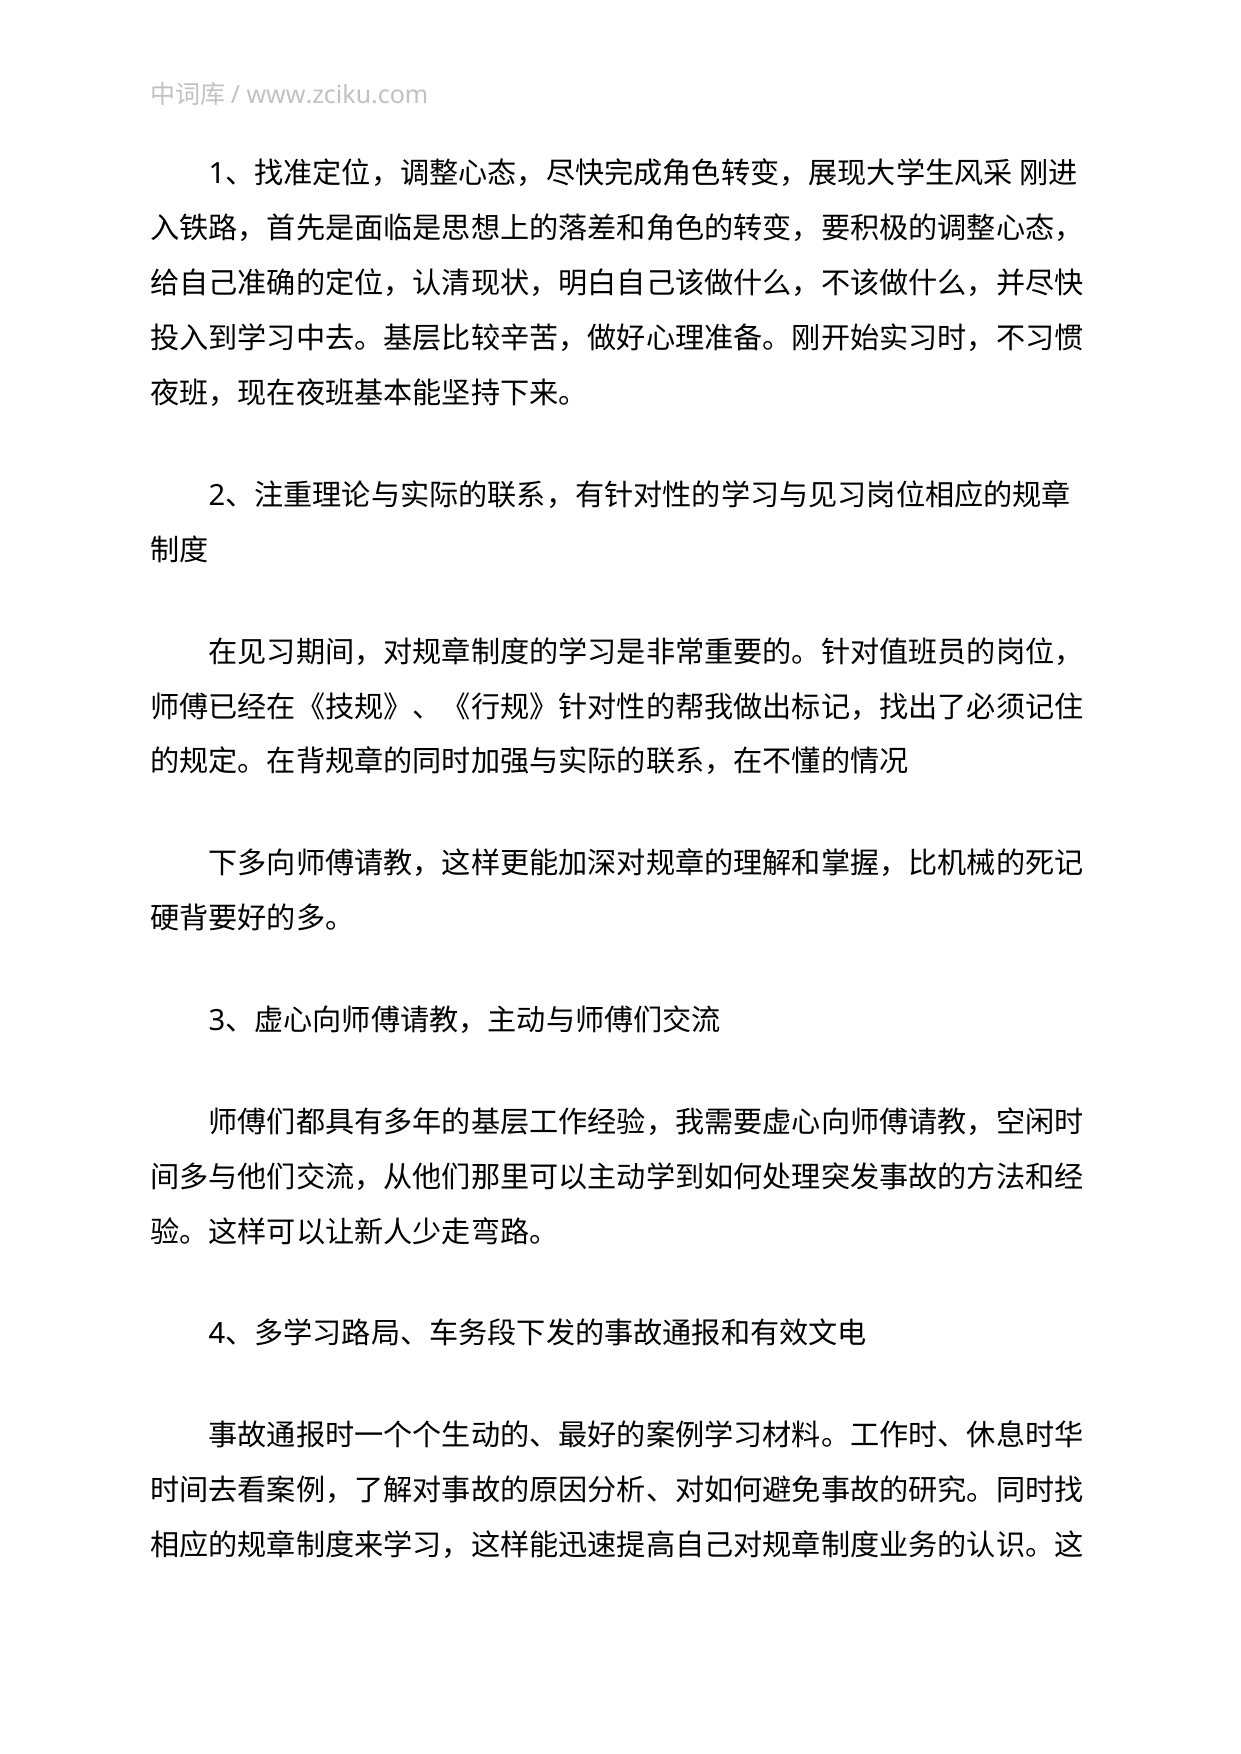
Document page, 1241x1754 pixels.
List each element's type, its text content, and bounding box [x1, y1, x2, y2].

text 2、注重理论与实际的联系，有针对性的学习与见习岗位相应的规章制度 [150, 471, 1090, 569]
text 师傅们都具有多年的基层工作经验，我需要虚心向师傅请教，空闲时间多与他们交流，从他们那里可以主动学到如何处理突发事故的方法和经验。这样可以让新人少走弯路。 [150, 1098, 1090, 1251]
text 3、虚心向师傅请教，主动与师傅们交流 [150, 996, 1090, 1039]
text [150, 1412, 1090, 1564]
text 下多向师傅请教，这样更能加深对规章的理解和掌握，比机械的死记硬背要好的多。 [150, 840, 1090, 937]
text 1、找准定位，调整心态，尽快完成角色转变，展现大学生风采 刚进入铁路，首先是面临是思想上的落差和角色的转变，要积极的调整心态，给自己准确的定位，认清现状，明白自己该做什么，不该做什么，并尽快投入到学习中去。基层比较辛苦，做好心理准备。刚开始实习时，不习惯夜班，现在夜班基本能坚持下来。 [150, 150, 1090, 412]
text 4、多学习路局、车务段下发的事故通报和有效文电 [150, 1310, 1090, 1352]
text 在见习期间，对规章制度的学习是非常重要的。针对值班员的岗位，师傅已经在《技规》、《行规》针对性的帮我做出标记，找出了必须记住的规定。在背规章的同时加强与实际的联系，在不懂的情况 [150, 628, 1090, 780]
